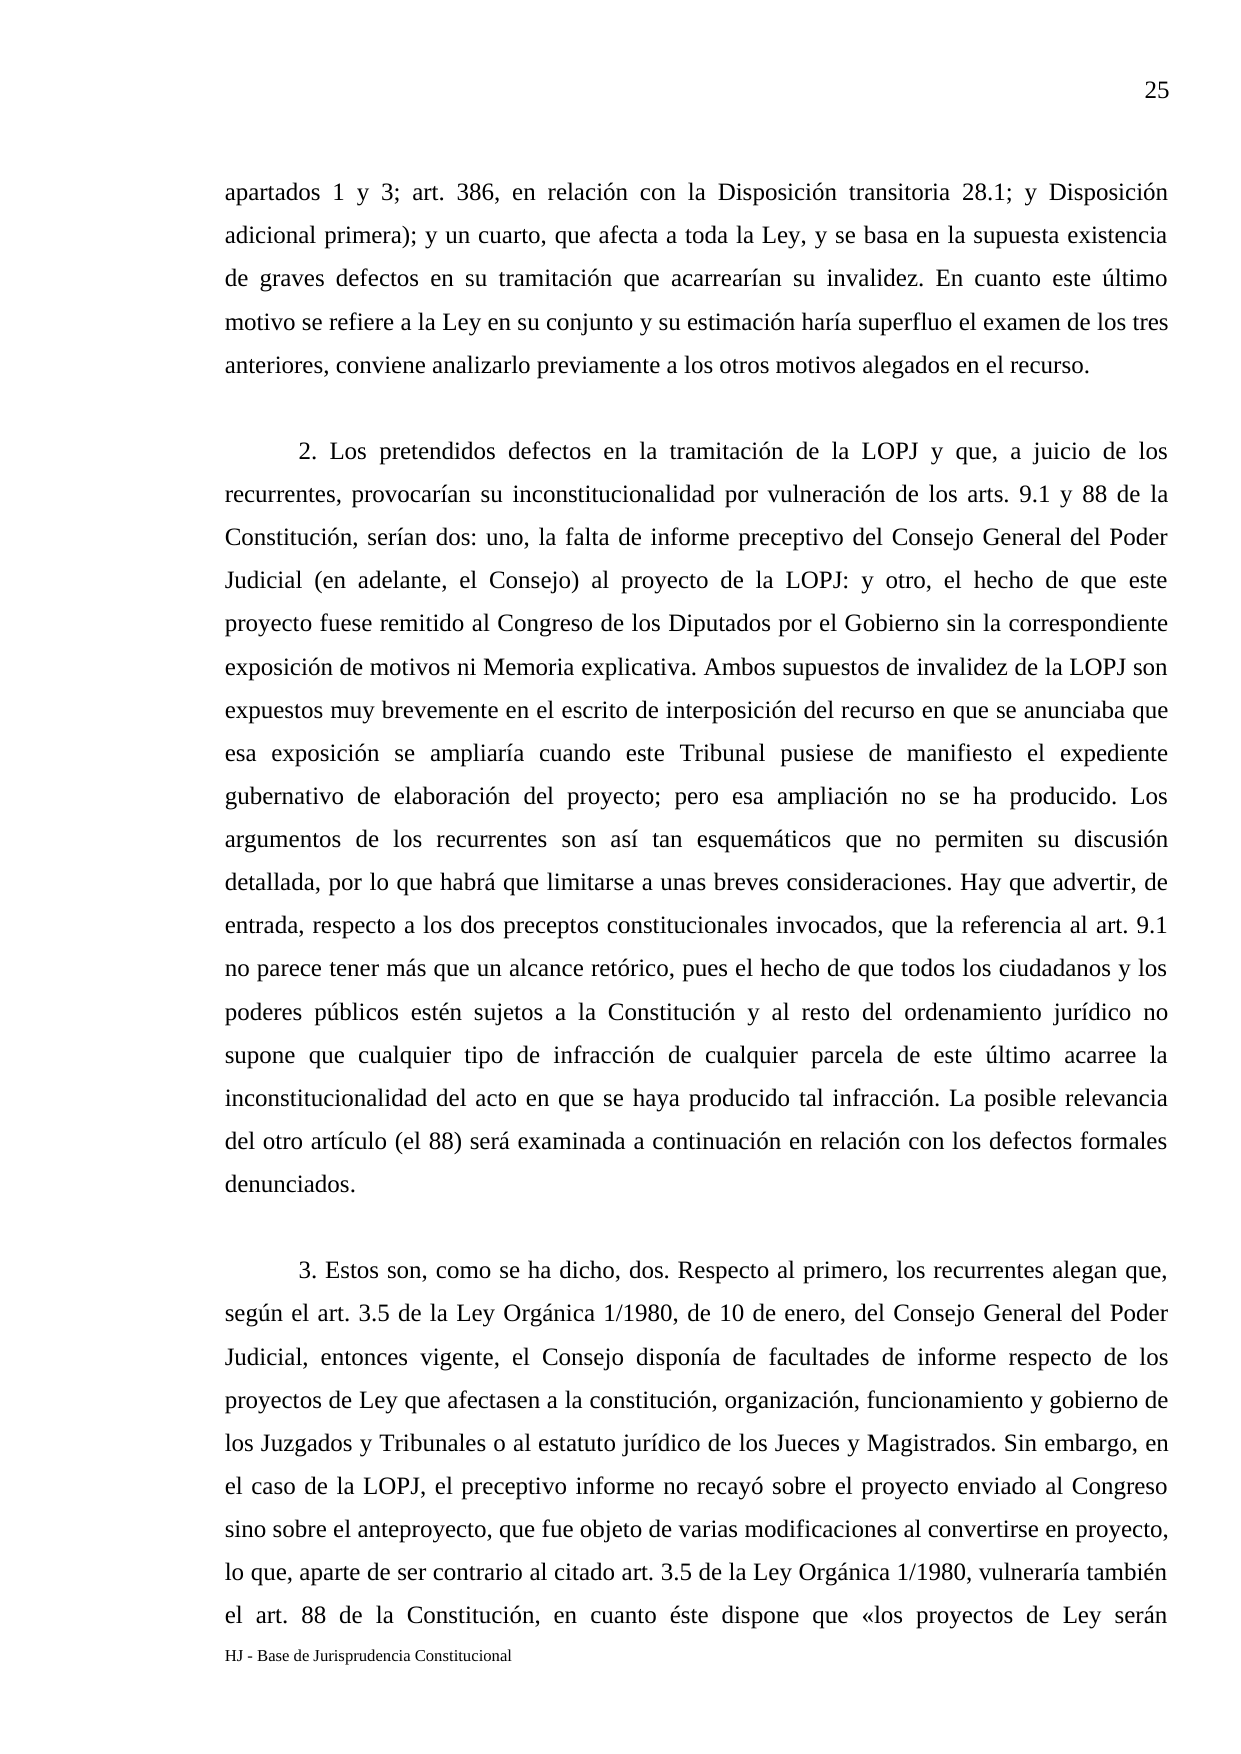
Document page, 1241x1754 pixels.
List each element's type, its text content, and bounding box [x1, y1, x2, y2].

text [224, 1255, 1169, 1629]
text 2. Los pretendidos defectos en la tramitación de la LOPJ y que, a juicio de los recurrentes, provocarían su inconstitucionalidad por vulneración de los arts. 9.1 y 88 de la Constitución, serían dos: uno, la falta de informe preceptivo del Consejo General del Poder Judicial (en adelante, el Consejo) al proyecto de la LOPJ: y otro, el hecho de que este proyecto fuese remitido al Congreso de los Diputados por el Gobierno sin la correspondiente exposición de motivos ni Memoria explicativa. Ambos supuestos de invalidez de la LOPJ son expuestos muy brevemente en el escrito de interposición del recurso en que se anunciaba que esa exposición se ampliaría cuando este Tribunal pusiese de manifiesto el expediente gubernativo de elaboración del proyecto; pero esa ampliación no se ha producido. Los argumentos de los recurrentes son así tan esquemáticos que no permiten su discusión detallada, por lo que habrá que limitarse a unas breves consideraciones. Hay que advertir, de entrada, respecto a los dos preceptos constitucionales invocados, que la referencia al art. 9.1 no parece tener más que un alcance retórico, pues el hecho de que todos los ciudadanos y los poderes públicos estén sujetos a la Constitución y al resto del ordenamiento jurídico no supone que cualquier tipo de infracción de cualquier parcela de este último acarree la inconstitucionalidad del acto en que se haya producido tal infracción. La posible relevancia del otro artículo (el 88) será examinada a continuación en relación con los defectos formales denunciados. [224, 436, 1169, 1198]
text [224, 177, 1169, 378]
